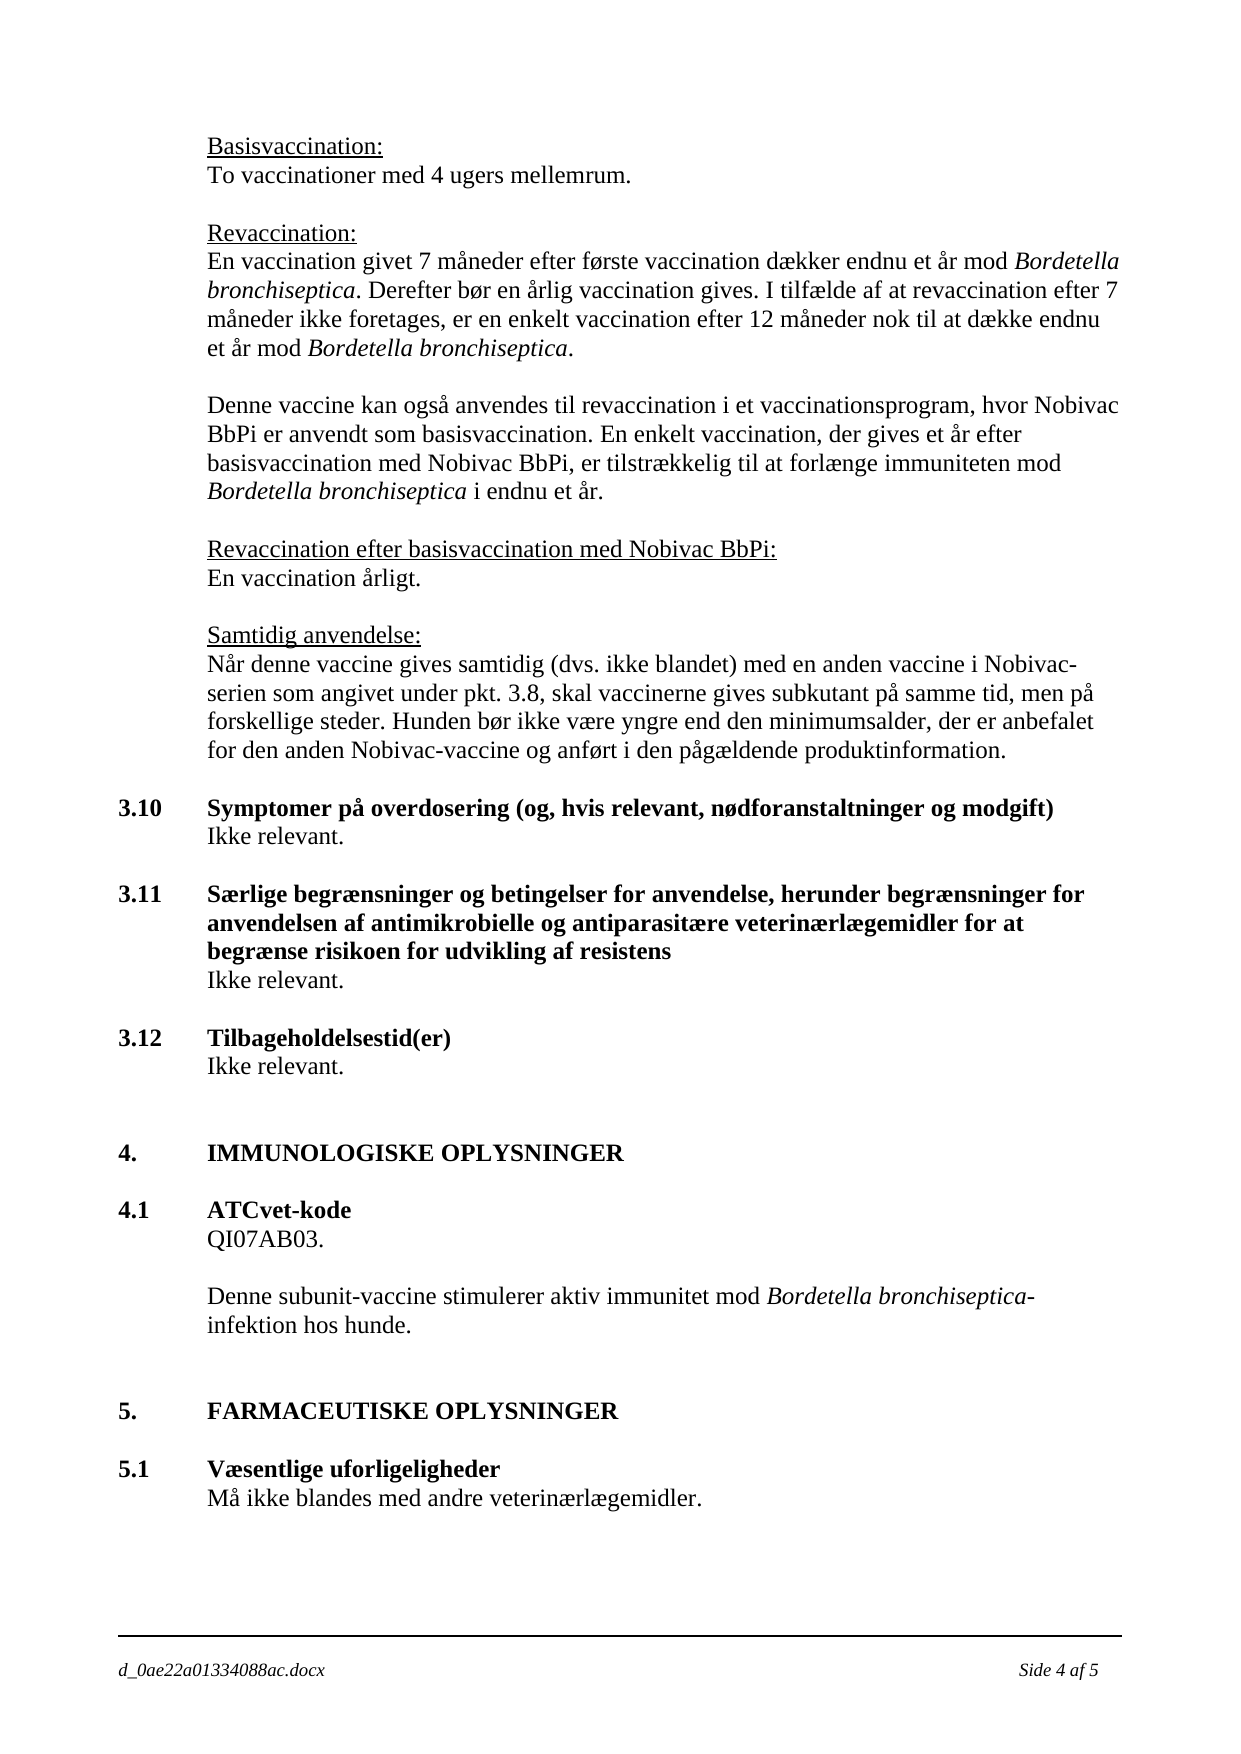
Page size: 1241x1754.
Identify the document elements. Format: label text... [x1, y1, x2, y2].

text Ikke relevant. [207, 965, 1122, 994]
text 5.1 Væsentlige uforligeligheder [118, 1454, 1122, 1483]
text Basisvaccination: [207, 131, 1122, 160]
text To vaccinationer med 4 ugers mellemrum. [207, 160, 1122, 189]
text 3.11 Særlige begrænsninger og betingelser for anvendelse, herunder begrænsninger for anvendelsen af antimikrobielle og antiparasitære veterinærlægemidler for at begrænse risikoen for udvikling af resistens [118, 879, 1122, 965]
text En vaccination årligt. [207, 563, 1122, 591]
text 4.1 ATCvet-kode [118, 1195, 1122, 1224]
text 3.10 Symptomer på overdosering (og, hvis relevant, nødforanstaltninger og modgift) [118, 793, 1122, 821]
text 3.12 Tilbageholdelsestid(er) [118, 1023, 1122, 1051]
text Samtidig anvendelse: [207, 620, 1122, 649]
text 5. FARMACEUTISKE OPLYSNINGER [118, 1396, 1122, 1425]
text Revaccination efter basisvaccination med Nobivac BbPi: [207, 534, 1122, 563]
text Må ikke blandes med andre veterinærlægemidler. [207, 1483, 1122, 1511]
text Ikke relevant. [207, 821, 1122, 850]
text Ikke relevant. [207, 1051, 1122, 1080]
text Når denne vaccine gives samtidig (dvs. ikke blandet) med en anden vaccine i Nobivac-serien som angivet under pkt. 3.8, skal vaccinerne gives subkutant på samme tid, men på forskellige steder. Hunden bør ikke være yngre end den minimumsalder, der er anbefalet for den anden Nobivac-vaccine og anført i den pågældende produktinformation. [207, 649, 1122, 764]
text QI07AB03. [207, 1224, 1122, 1253]
text Revaccination: [207, 218, 1122, 246]
text 4. IMMUNOLOGISKE OPLYSNINGER [118, 1138, 1122, 1166]
text Denne subunit-vaccine stimulerer aktiv immunitet mod Bordetella bronchiseptica-infektion hos hunde. [207, 1281, 1122, 1339]
text En vaccination givet 7 måneder efter første vaccination dækker endnu et år mod Bordetella bronchiseptica. Derefter bør en årlig vaccination gives. I tilfælde af at revaccination efter 7 måneder ikke foretages, er en enkelt vaccination efter 12 måneder nok til at dække endnu et år mod Bordetella bronchiseptica. [207, 246, 1122, 361]
text Denne vaccine kan også anvendes til revaccination i et vaccinationsprogram, hvor Nobivac BbPi er anvendt som basisvaccination. En enkelt vaccination, der gives et år efter basisvaccination med Nobivac BbPi, er tilstrækkelig til at forlænge immuniteten mod Bordetella bronchiseptica i endnu et år. [207, 390, 1122, 505]
